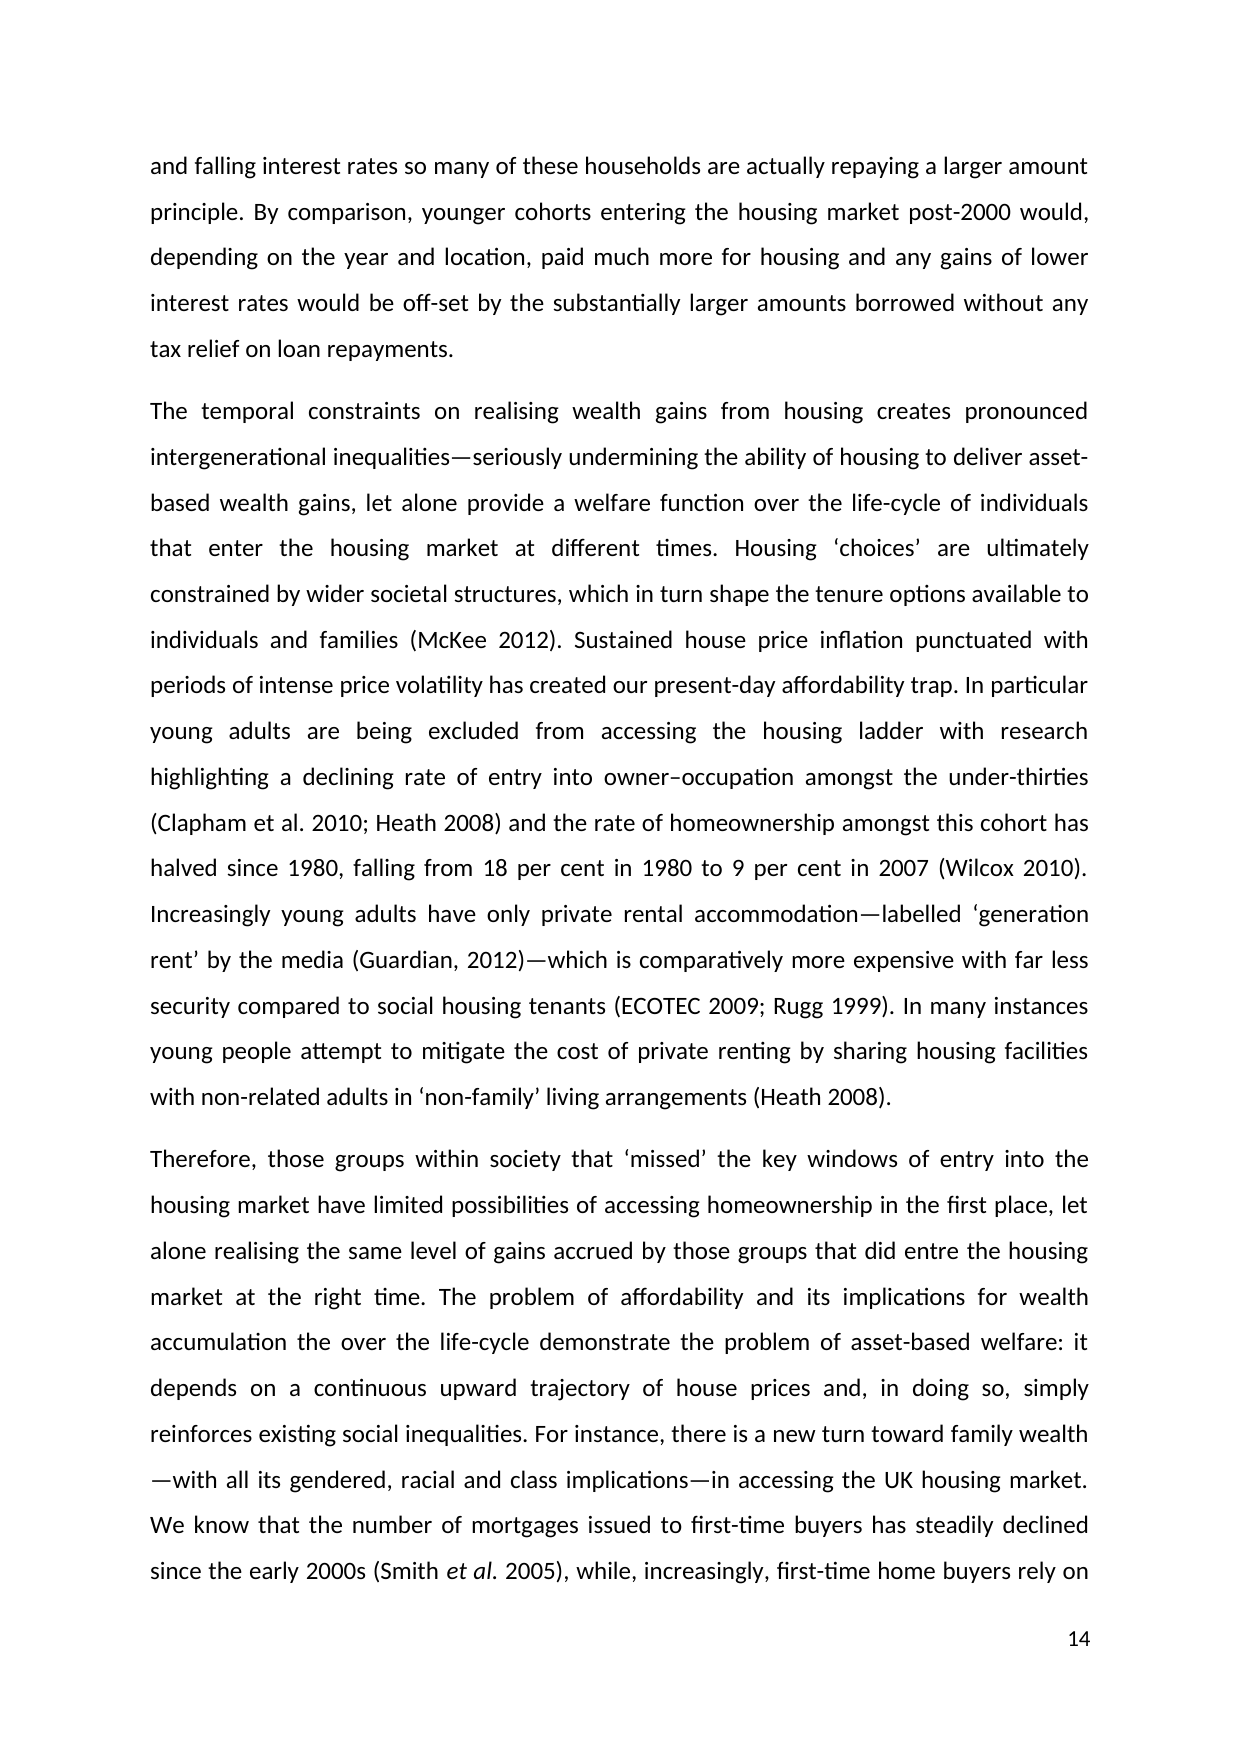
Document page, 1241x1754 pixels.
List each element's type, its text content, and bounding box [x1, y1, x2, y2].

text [150, 1144, 1090, 1586]
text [150, 150, 1090, 363]
text The temporal constraints on realising wealth gains from housing creates pronounced intergenerational inequalities—seriously undermining the ability of housing to deliver asset-based wealth gains, let alone provide a welfare function over the life-cycle of individuals that enter the housing market at different times. Housing ‘choices’ are ultimately constrained by wider societal structures, which in turn shape the tenure options available to individuals and families (McKee 2012). Sustained house price inflation punctuated with periods of intense price volatility has created our present-day affordability trap. In particular young adults are being excluded from accessing the housing ladder with research highlighting a declining rate of entry into owner–occupation amongst the under-thirties (Clapham et al. 2010; Heath 2008) and the rate of homeownership amongst this cohort has halved since 1980, falling from 18 per cent in 1980 to 9 per cent in 2007 (Wilcox 2010). Increasingly young adults have only private rental accommodation—labelled ‘generation rent’ by the media (Guardian, 2012)—which is comparatively more expensive with far less security compared to social housing tenants (ECOTEC 2009; Rugg 1999). In many instances young people attempt to mitigate the cost of private renting by sharing housing facilities with non-related adults in ‘non-family’ living arrangements (Heath 2008). [150, 395, 1090, 1112]
